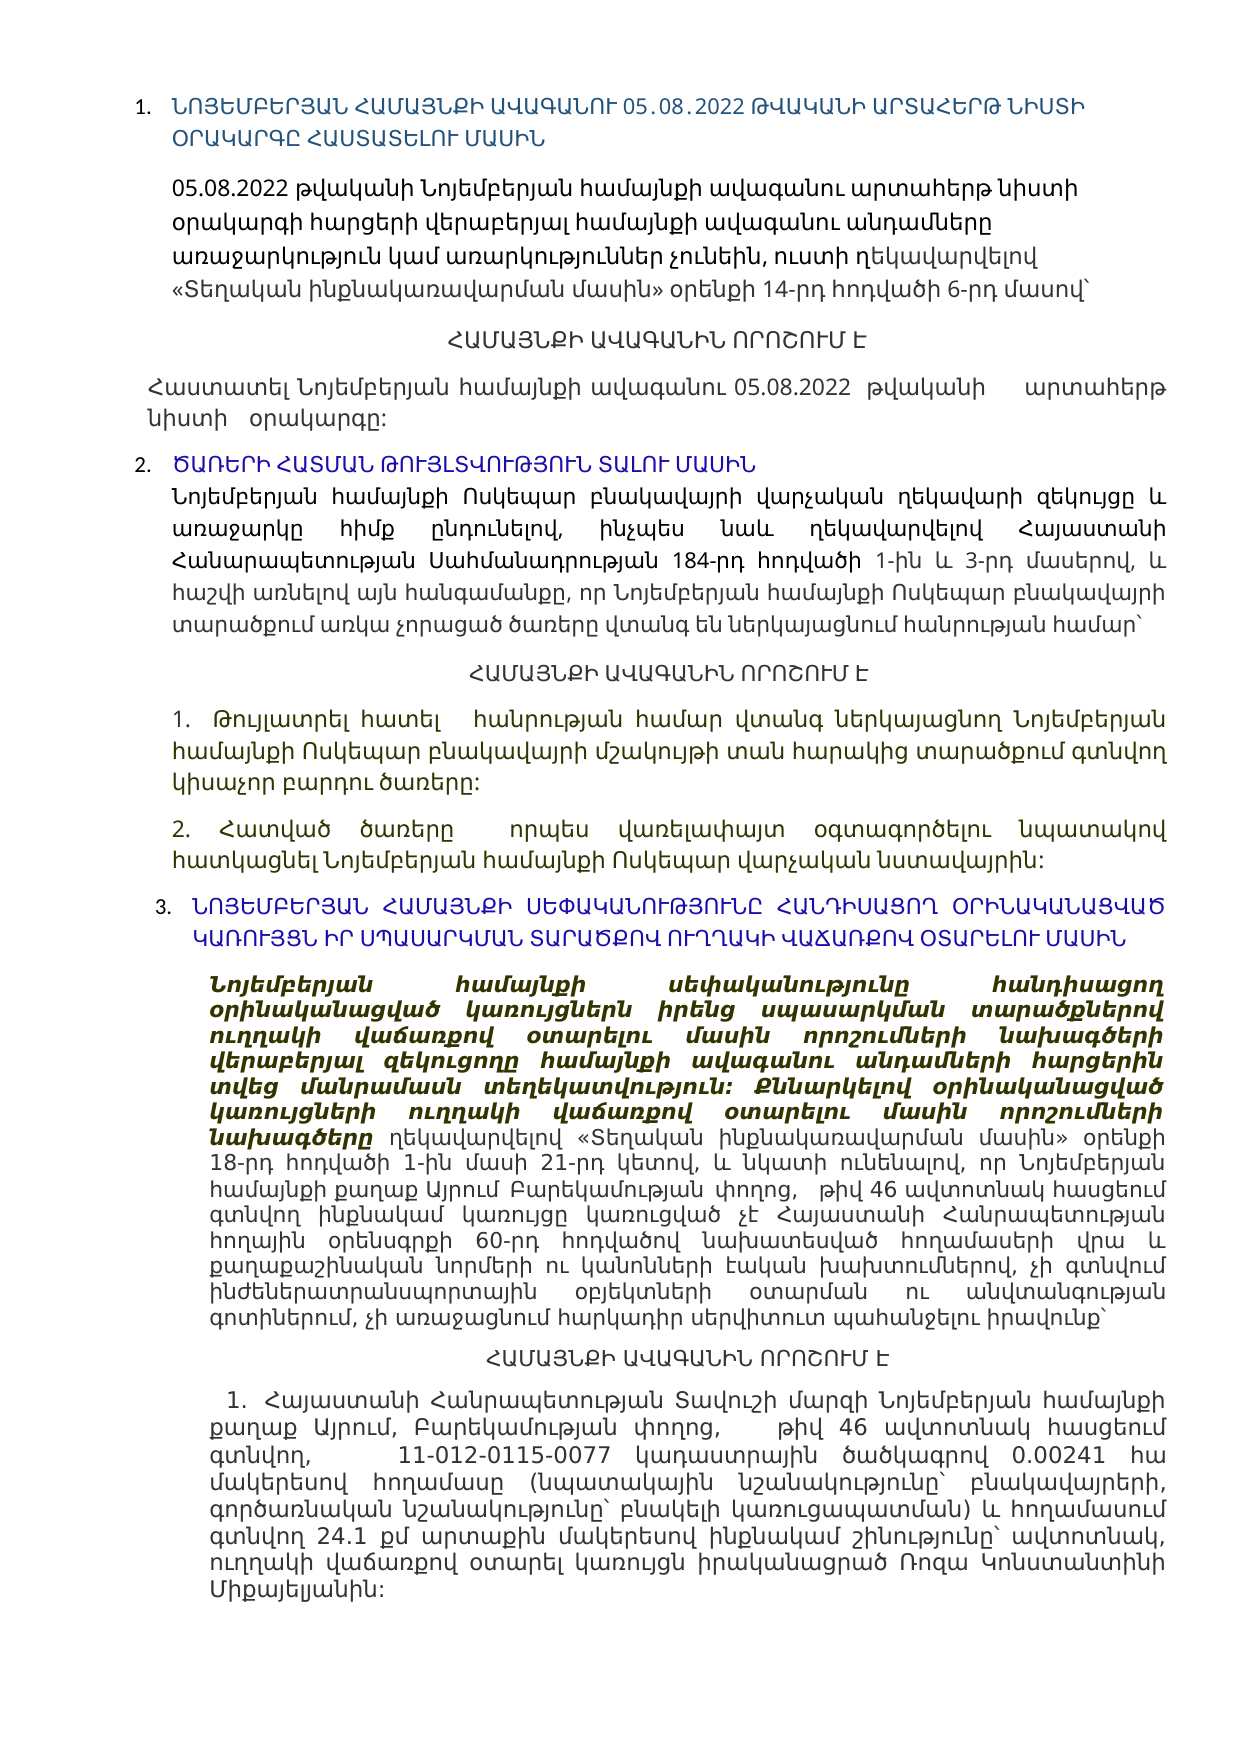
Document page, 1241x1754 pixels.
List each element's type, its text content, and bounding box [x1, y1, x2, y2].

text Հաստատել Նոյեմբերյան համայնքի ավագանու 05.08.2022 թվականի արտահերթ նիստի օրակարգը: [148, 371, 1167, 433]
text 2. Հատված ծառերը որպես վառելափայտ օգտագործելու նպատակով հատկացնել Նոյեմբերյան համայնքի Ոսկեպար վարչական նստավայրին: [172, 813, 1167, 875]
text 1. Հայաստանի Հանրապետության Տավուշի մարզի Նոյեմբերյան համայնքի քաղաք Այրում, Բարեկամության փողոց, թիվ 46 ավտոտնակ հասցեում գտնվող, 11-012-0115-0077 կադաստրային ծածկագրով 0.00241 հա մակերեսով հողամասը (նպատակային նշանակությունը՝ բնակավայրերի, գործառնական նշանակությունը՝ բնակելի կառուցապատման) և հողամասում գտնվող 24.1 քմ արտաքին մակերեսով ինքնակամ շինությունը՝ ավտոտնակ, ուղղակի վաճառքով օտարել կառույցն իրականացրած Ռոզա Կոնստանտինի Միքայելյանին: [209, 1387, 1167, 1603]
list ԾԱՌԵՐԻ ՀԱՏՄԱՆ ԹՈՒՅԼՏՎՈՒԹՅՈՒՆ ՏԱԼՈՒ ՄԱՍԻՆ [134, 449, 1167, 478]
text ՀԱՄԱՅՆՔԻ ԱՎԱԳԱՆԻՆ ՈՐՈՇՈՒՄ Է [209, 1346, 1167, 1371]
text 05.08.2022 թվականի Նոյեմբերյան համայնքի ավագանու արտահերթ նիստի օրակարգի հարցերի վերաբերյալ համայնքի ավագանու անդամները առաջարկություն կամ առարկություններ չունեին, ուստի ղեկավարվելով «Տեղական ինքնակառավարման մասին» օրենքի 14-րդ հոդվածի 6-րդ մասով՝ [172, 172, 1167, 304]
text ՀԱՄԱՅՆՔԻ ԱՎԱԳԱՆԻՆ ՈՐՈՇՈՒՄ Է [148, 324, 1167, 355]
list ՆՈՅԵՄԲԵՐՅԱՆ ՀԱՄԱՅՆՔԻ ՍԵՓԱԿԱՆՈՒԹՅՈՒՆԸ ՀԱՆԴԻՍԱՑՈՂ ՕՐԻՆԱԿԱՆԱՑՎԱԾ ԿԱՌՈՒՅՑՆ ԻՐ ՍՊԱՍԱՐԿՄԱՆ ՏԱՐԱԾՔՈՎ ՈՒՂՂԱԿԻ ՎԱՃԱՌՔՈՎ ՕՏԱՐԵԼՈՒ ՄԱՍԻՆ [154, 891, 1167, 953]
list ՆՈՅԵՄԲԵՐՅԱՆ ՀԱՄԱՅՆՔԻ ԱՎԱԳԱՆՈՒ 05․08․2022 ԹՎԱԿԱՆԻ ԱՐՏԱՀԵՐԹ ՆԻՍՏԻ ՕՐԱԿԱՐԳԸ ՀԱՍՏԱՏԵԼՈՒ ՄԱՍԻՆ [134, 91, 1167, 153]
list Նոյեմբերյան համայնքի Ոսկեպար բնակավայրի վարչական ղեկավարի զեկույցը և առաջարկը հիմք ընդունելով, ինչպես նաև ղեկավարվելով Հայաստանի Հանարապետության Սահմանադրության 184-րդ հոդվածի 1-ին և 3-րդ մասերով, և հաշվի առնելով այն հանգամանքը, որ Նոյեմբերյան համայնքի Ոսկեպար բնակավայրի տարածքում առկա չորացած ծառերը վտանգ են ներկայացնում հանրության համար՝ [172, 481, 1167, 639]
text 1. Թույլատրել հատել հանրության համար վտանգ ներկայացնող Նոյեմբերյան համայնքի Ոսկեպար բնակավայրի մշակույթի տան հարակից տարածքում գտնվող կիսաչոր բարդու ծառերը: [172, 703, 1167, 797]
text Նոյեմբերյան համայնքի սեփականությունը հանդիսացող օրինականացված կառույցներն իրենց սպասարկման տարածքներով ուղղակի վաճառքով օտարելու մասին որոշումների նախագծերի վերաբերյալ զեկուցողը համայնքի ավագանու անդամների հարցերին տվեց մանրամասն տեղեկատվություն: Քննարկելով օրինականացված կառույցների ուղղակի վաճառքով օտարելու մասին որոշումների նախագծերը ղեկավարվելով «Տեղական ինքնակառավարման մասին» օրենքի 18-րդ հոդվածի 1-ին մասի 21-րդ կետով, և նկատի ունենալով, որ Նոյեմբերյան համայնքի քաղաք Այրում Բարեկամության փողոց, թիվ 46 ավտոտնակ հասցեում գտնվող ինքնակամ կառույցը կառուցված չէ Հայաստանի Հանրապետության հողային օրենսգրքի 60-րդ հոդվածով նախատեսված հողամասերի վրա և քաղաքաշինական նորմերի ու կանոնների էական խախտումներով, չի գտնվում ինժեներատրանսպորտային օբյեկտների օտարման ու անվտանգության գոտիներում, չի առաջացնում հարկադիր սերվիտուտ պահանջելու իրավունք՝ [209, 972, 1167, 1330]
text ՀԱՄԱՅՆՔԻ ԱՎԱԳԱՆԻՆ ՈՐՈՇՈՒՄ Է [172, 658, 1167, 688]
